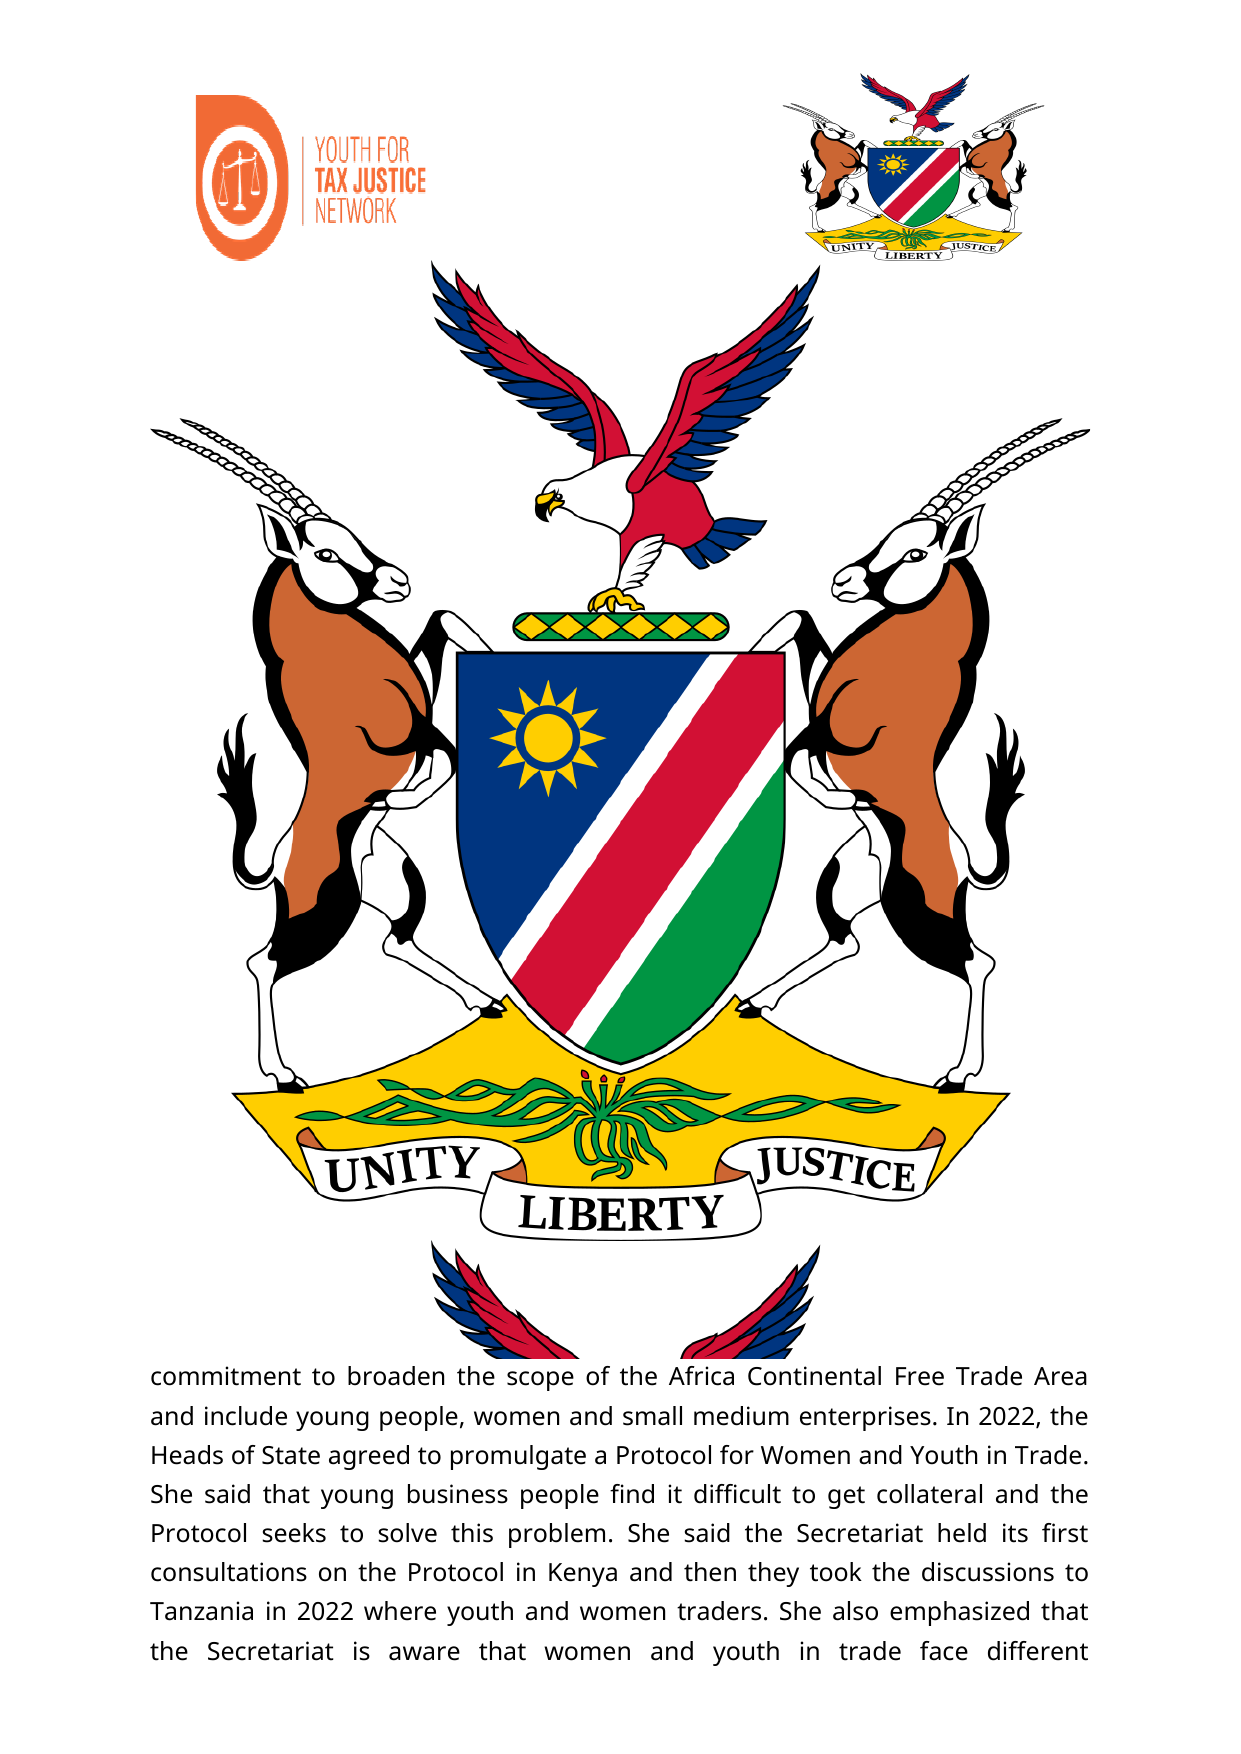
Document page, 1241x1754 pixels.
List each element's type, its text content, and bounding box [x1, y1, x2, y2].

picture [150, 73, 1091, 1359]
text Ms. Gonaya Monei took the audience through the process of negotiating the Protocols of Women and Youth in Trade and E-commerce and the AfCFTA and also shade some light on the way forward. She said that at the 13th Extra-ordinary Summit of the Heads of State in 2020, the Presidents made a commitment to broaden the scope of the Africa Continental Free Trade Area and include young people, women and small medium enterprises. In 2022, the Heads of State agreed to promulgate a Protocol for Women and Youth in Trade. She said that young business people find it difficult to get collateral and the Protocol seeks to solve this problem. She said the Secretariat held its first consultations on the Protocol in Kenya and then they took the discussions to Tanzania in 2022 where youth and women traders. She also emphasized that the Secretariat is aware that women and youth in trade face different challenges and they will endeavor to solve them while negotiating the Protocol on Women and Youth in Trade. [150, 1359, 1090, 1667]
